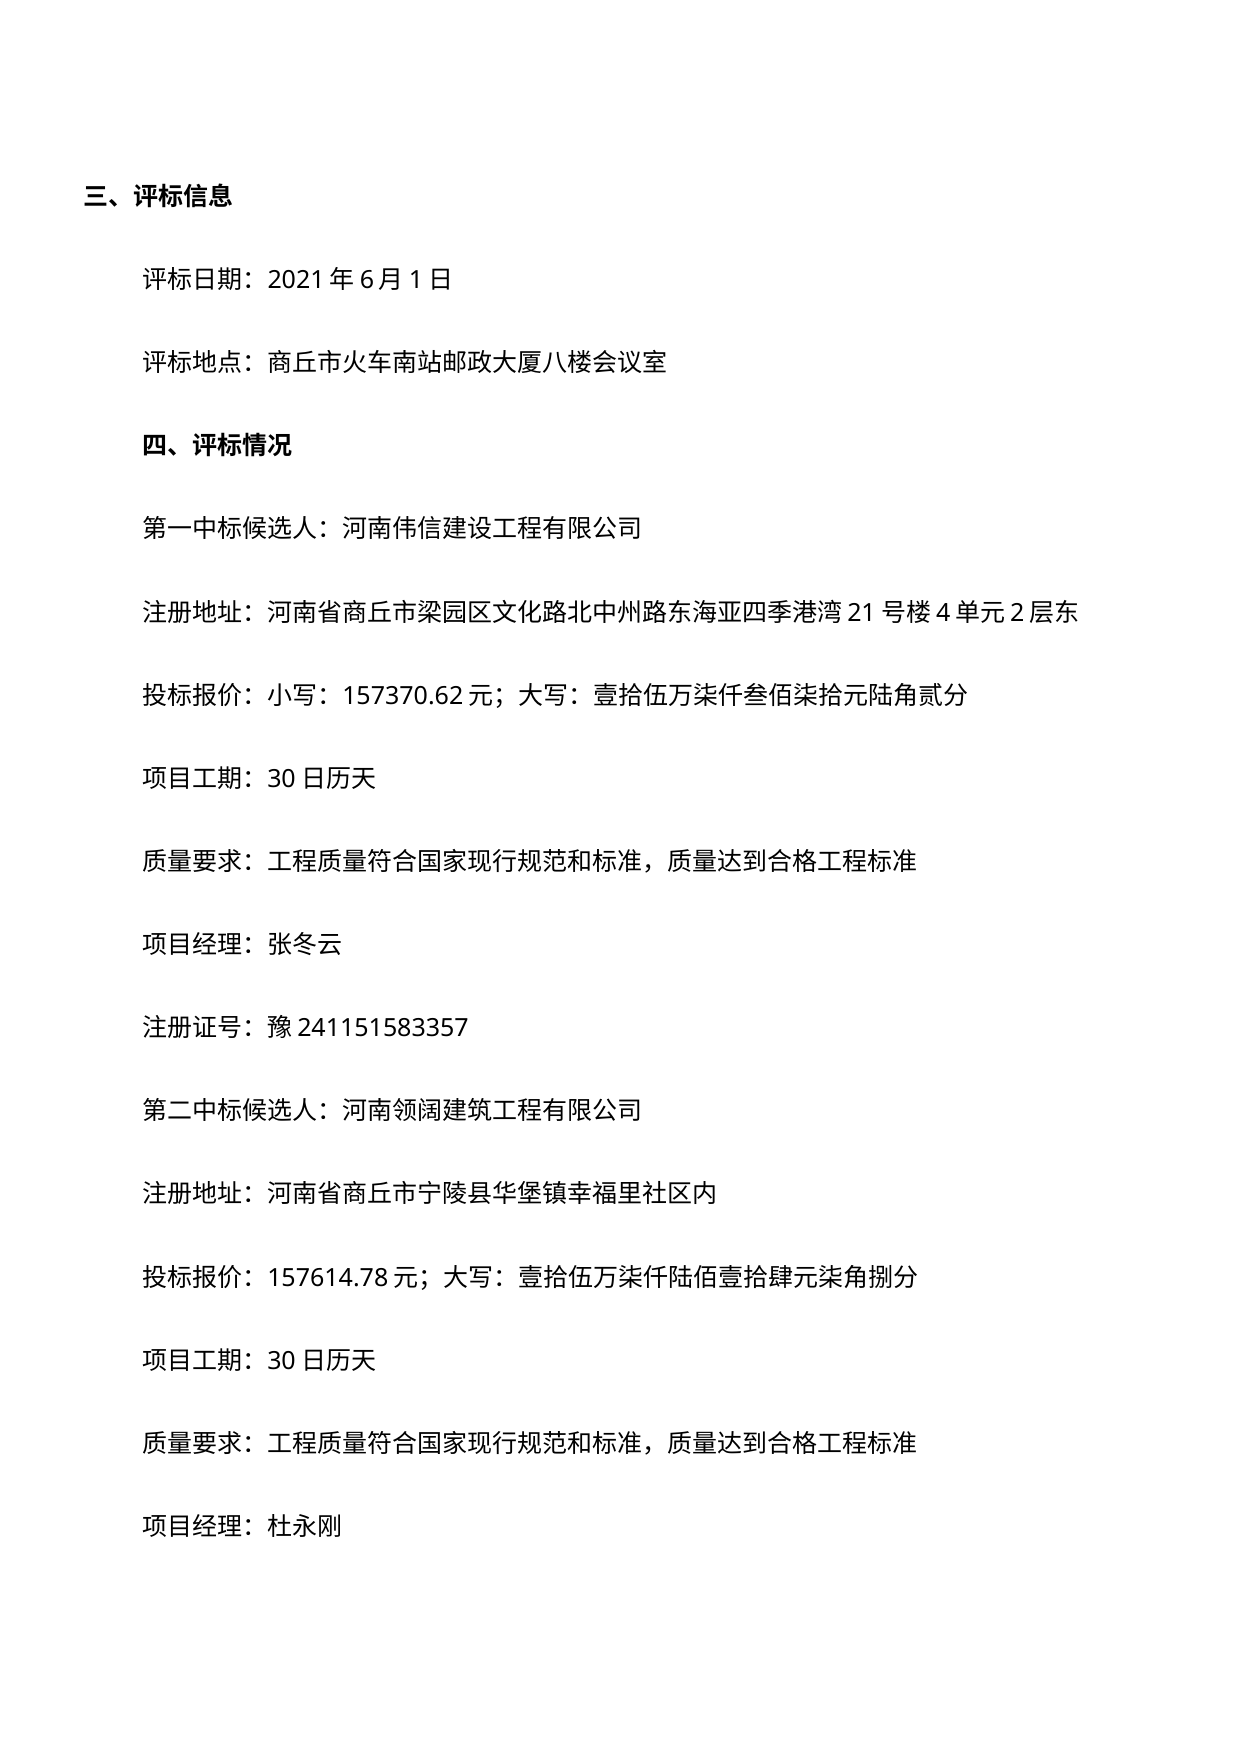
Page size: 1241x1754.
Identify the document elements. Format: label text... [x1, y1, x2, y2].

list 评标情况 [83, 411, 1154, 476]
text 投标报价：小写：157370.62元；大写：壹拾伍万柒仟叁佰柒拾元陆角贰分 [83, 661, 1154, 726]
text 评标日期：2021年6月1日 [83, 245, 1154, 310]
text 第一中标候选人：河南伟信建设工程有限公司 [83, 494, 1154, 559]
text 项目工期：30日历天 [83, 744, 1154, 809]
text 注册地址：河南省商丘市梁园区文化路北中州路东海亚四季港湾21号楼4单元2层东 [83, 578, 1154, 643]
text 项目经理：张冬云 [83, 910, 1154, 975]
text 质量要求：工程质量符合国家现行规范和标准，质量达到合格工程标准 [83, 827, 1154, 892]
text 三、评标信息 [83, 162, 1154, 227]
text 第二中标候选人：河南领阔建筑工程有限公司 [83, 1076, 1154, 1141]
text 项目工期：30日历天 [83, 1326, 1154, 1391]
text 评标地点：商丘市火车南站邮政大厦八楼会议室 [83, 328, 1154, 393]
text 注册地址：河南省商丘市宁陵县华堡镇幸福里社区内 [83, 1159, 1154, 1224]
text 投标报价：157614.78元；大写：壹拾伍万柒仟陆佰壹拾肆元柒角捌分 [83, 1243, 1154, 1308]
text 注册证号：豫241151583357 [83, 993, 1154, 1058]
text 质量要求：工程质量符合国家现行规范和标准，质量达到合格工程标准 [83, 1409, 1154, 1474]
text 项目经理：杜永刚 [83, 1492, 1154, 1557]
